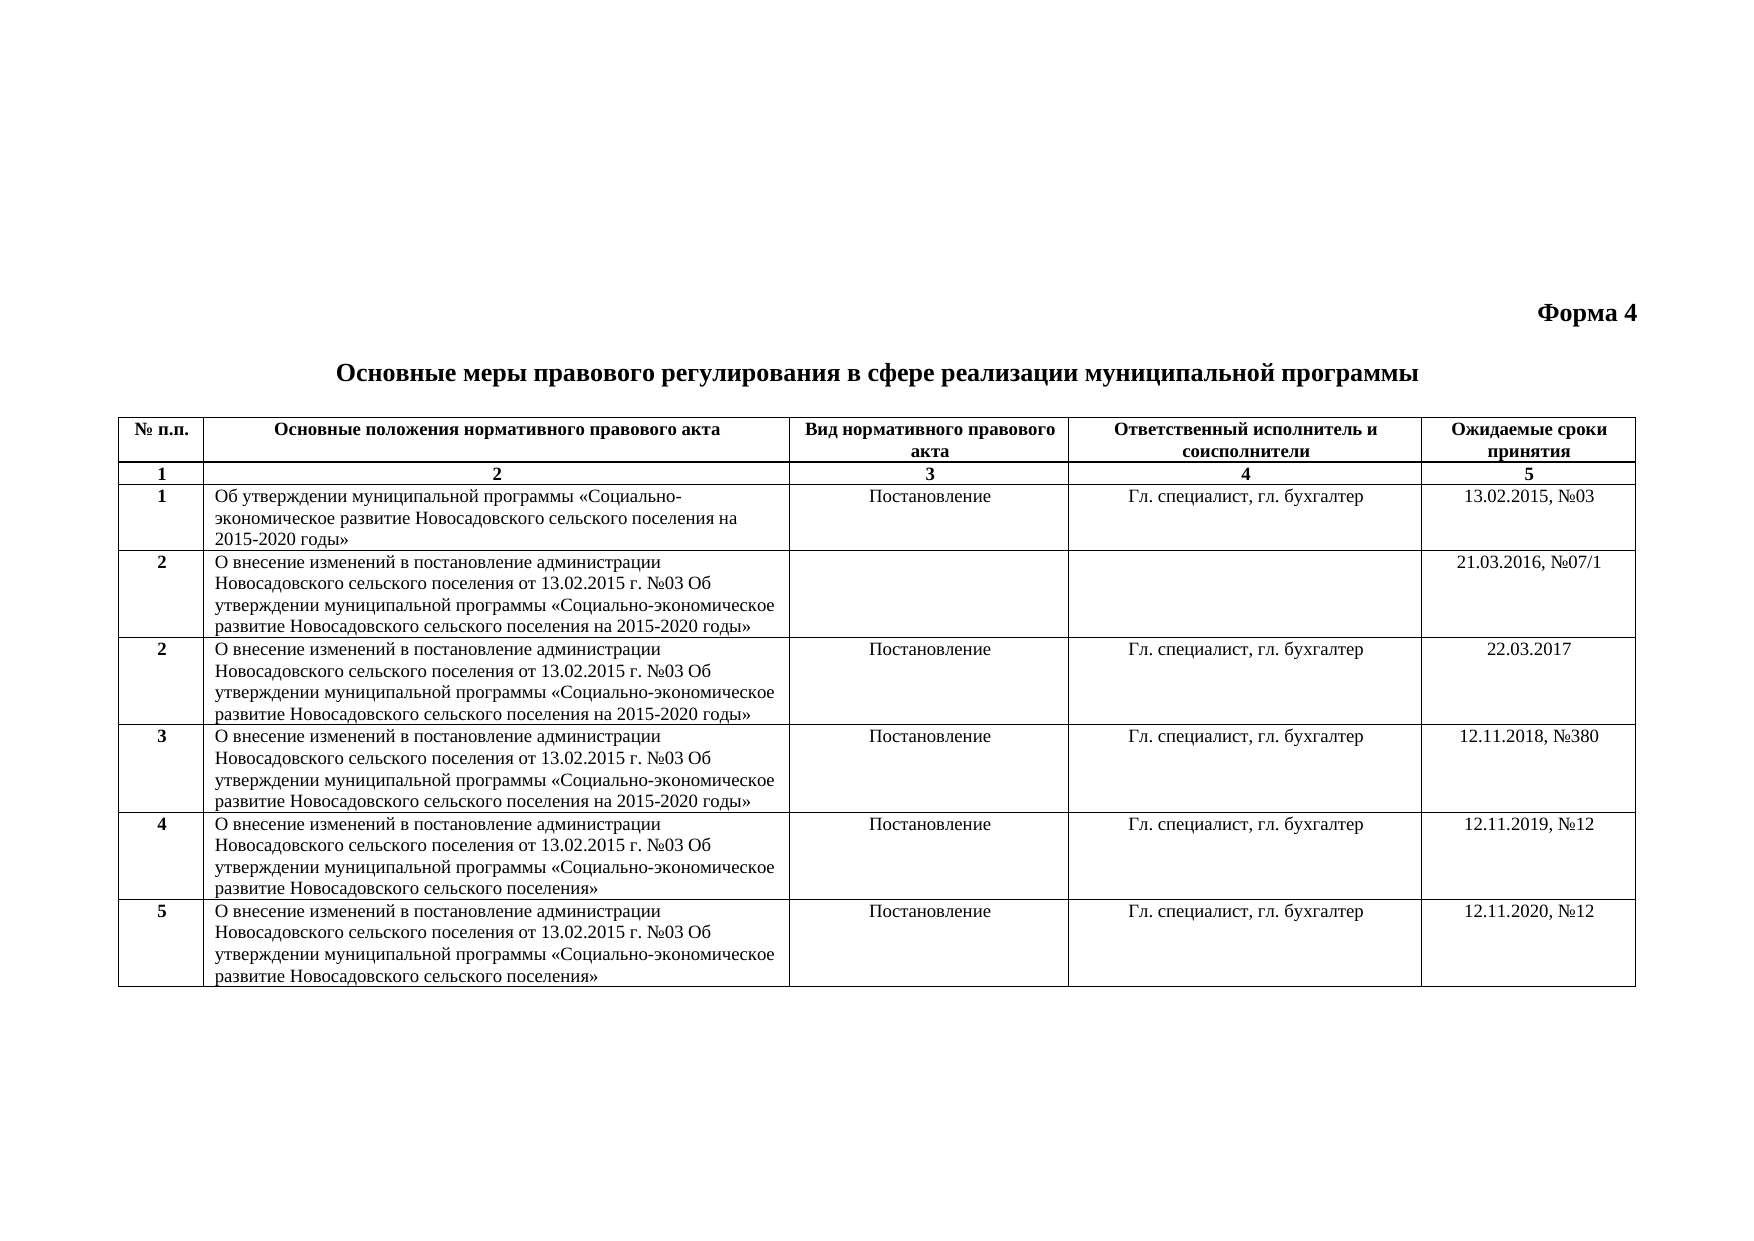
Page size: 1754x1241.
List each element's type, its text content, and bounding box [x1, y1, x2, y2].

table_cell О внесение изменений в постановление администрации Новосадовского сельского поселения от 13.02.2015 г. №03 Об утверждении муниципальной программы «Социально-экономическое развитие Новосадовского сельского поселения на 2015-2020 годы» [204, 551, 789, 637]
table_cell О внесение изменений в постановление администрации Новосадовского сельского поселения от 13.02.2015 г. №03 Об утверждении муниципальной программы «Социально-экономическое развитие Новосадовского сельского поселения» [204, 900, 789, 986]
table_cell 12.11.2020, №12 [1422, 900, 1635, 986]
table_cell 22.03.2017 [1422, 638, 1635, 724]
table_cell [790, 551, 1068, 637]
table_cell 21.03.2016, №07/1 [1422, 551, 1635, 637]
table_cell 1 [119, 463, 203, 484]
table_cell Гл. специалист, гл. бухгалтер [1069, 485, 1421, 550]
table_cell 1 [119, 485, 203, 550]
table_cell [1069, 551, 1421, 637]
table_cell 4 [119, 813, 203, 899]
table_cell 3 [790, 463, 1068, 484]
text Форма 4 [118, 297, 1637, 327]
table_cell 5 [1422, 463, 1635, 484]
table_header Ответственный исполнитель и соисполнители [1069, 418, 1421, 461]
table_cell 4 [1069, 463, 1421, 484]
table_cell 12.11.2018, №380 [1422, 725, 1635, 812]
table_cell О внесение изменений в постановление администрации Новосадовского сельского поселения от 13.02.2015 г. №03 Об утверждении муниципальной программы «Социально-экономическое развитие Новосадовского сельского поселения» [204, 813, 789, 899]
table_cell 13.02.2015, №03 [1422, 485, 1635, 550]
table_cell 2 [119, 638, 203, 724]
table_cell Постановление [790, 813, 1068, 899]
table_header Основные положения нормативного правового акта [204, 418, 789, 461]
table_header Вид нормативного правового акта [790, 418, 1068, 461]
table_cell Гл. специалист, гл. бухгалтер [1069, 900, 1421, 986]
table_header Ожидаемые сроки принятия [1422, 418, 1635, 461]
table_cell Об утверждении муниципальной программы «Социально-экономическое развитие Новосадовского сельского поселения на 2015-2020 годы» [204, 485, 789, 550]
table_cell 3 [119, 725, 203, 812]
table_cell 2 [119, 551, 203, 637]
table_cell Гл. специалист, гл. бухгалтер [1069, 725, 1421, 812]
table_header № п.п. [119, 418, 203, 461]
table_cell 2 [204, 463, 789, 484]
table_cell О внесение изменений в постановление администрации Новосадовского сельского поселения от 13.02.2015 г. №03 Об утверждении муниципальной программы «Социально-экономическое развитие Новосадовского сельского поселения на 2015-2020 годы» [204, 638, 789, 724]
table_cell Постановление [790, 900, 1068, 986]
table_cell 5 [119, 900, 203, 986]
table_cell Постановление [790, 725, 1068, 812]
table_cell Постановление [790, 485, 1068, 550]
table_cell Гл. специалист, гл. бухгалтер [1069, 638, 1421, 724]
table_cell О внесение изменений в постановление администрации Новосадовского сельского поселения от 13.02.2015 г. №03 Об утверждении муниципальной программы «Социально-экономическое развитие Новосадовского сельского поселения на 2015-2020 годы» [204, 725, 789, 812]
text Основные меры правового регулирования в сфере реализации муниципальной программы [118, 357, 1637, 387]
table_cell Гл. специалист, гл. бухгалтер [1069, 813, 1421, 899]
table_cell 12.11.2019, №12 [1422, 813, 1635, 899]
table_cell Постановление [790, 638, 1068, 724]
